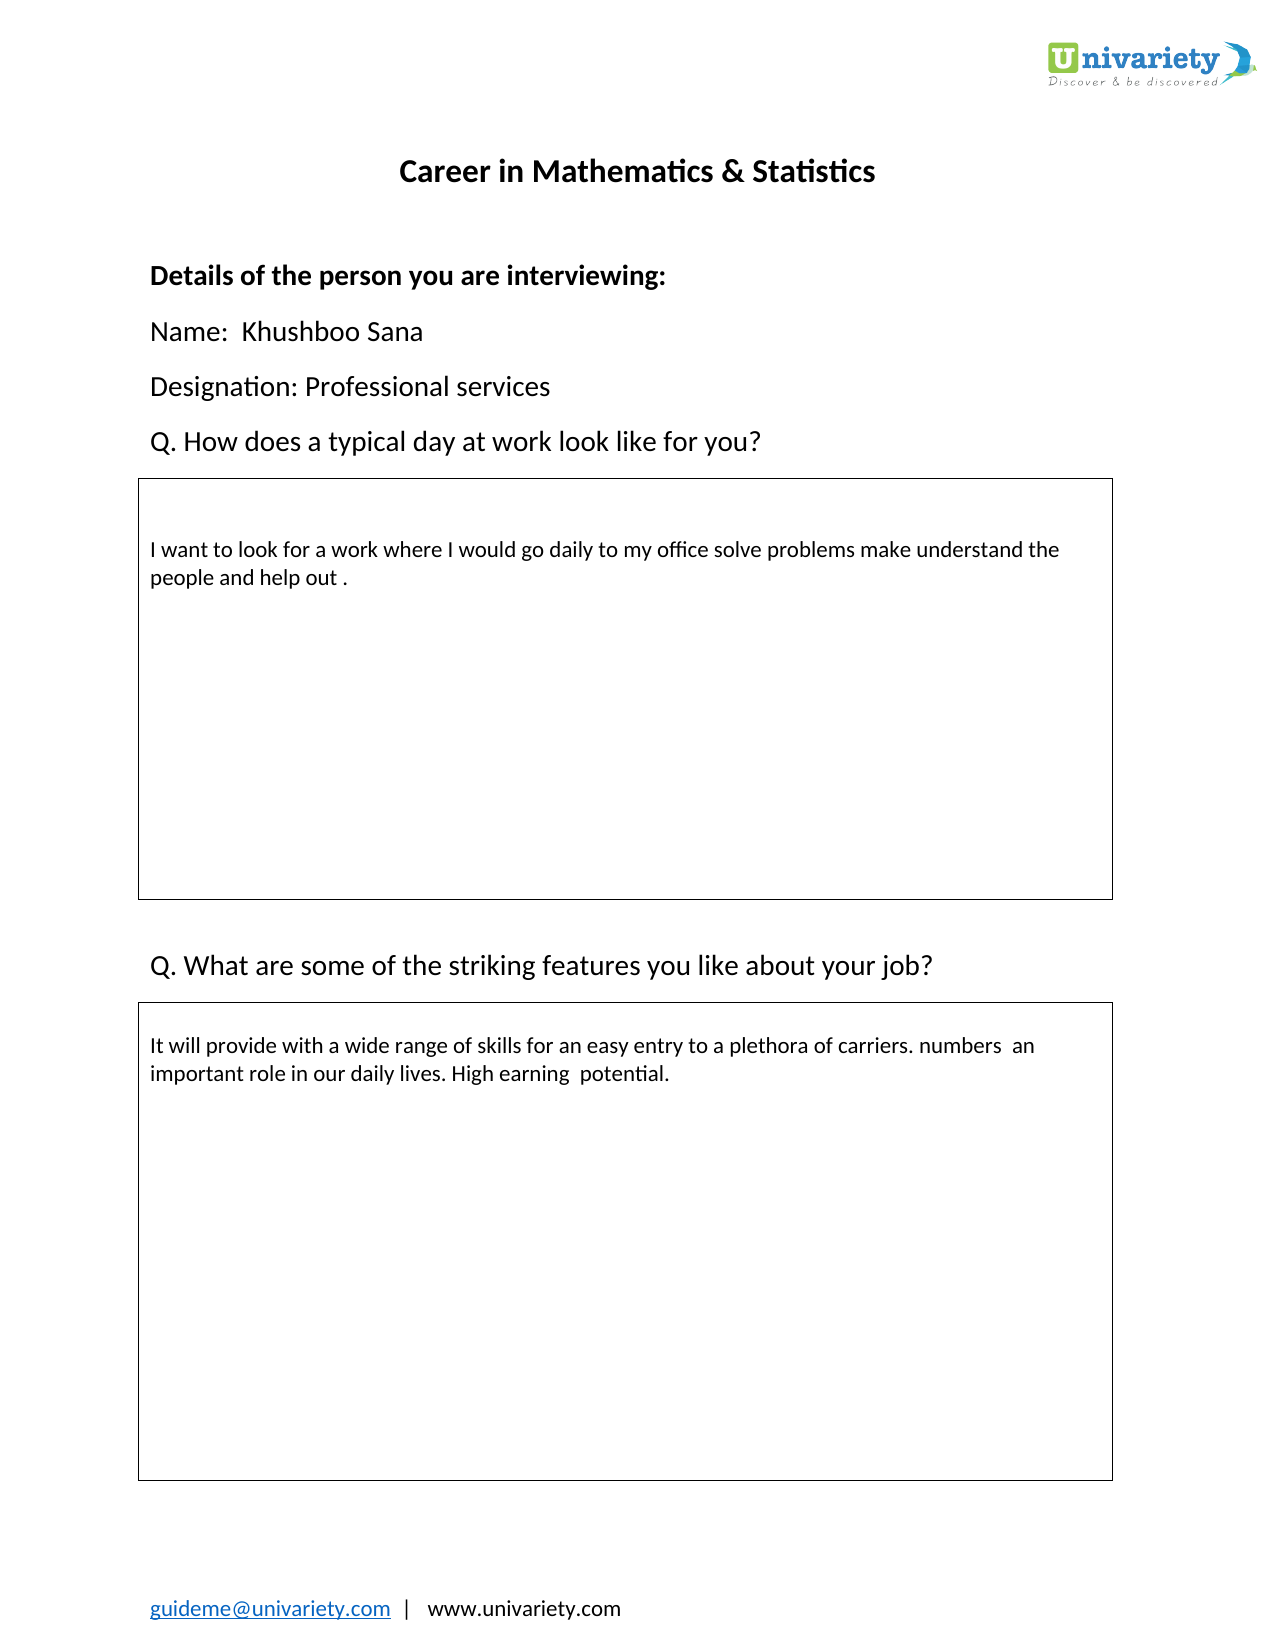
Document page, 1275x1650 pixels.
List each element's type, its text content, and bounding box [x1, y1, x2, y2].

text Details of the person you are interviewing: [150, 257, 1125, 293]
text Q. How does a typical day at work look like for you? [150, 423, 1125, 458]
text Q. What are some of the striking features you like about your job? [150, 947, 1125, 983]
text Career in Mathematics & Statistics [150, 150, 1125, 191]
picture [1048, 41, 1258, 86]
text Name: Khushboo Sana [150, 313, 1125, 348]
text Designation: Professional services [150, 368, 1125, 403]
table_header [139, 1003, 1112, 1480]
table_header I want to look for a work where I would go daily to my office solve problems make understand the people and help out . [139, 479, 1112, 899]
